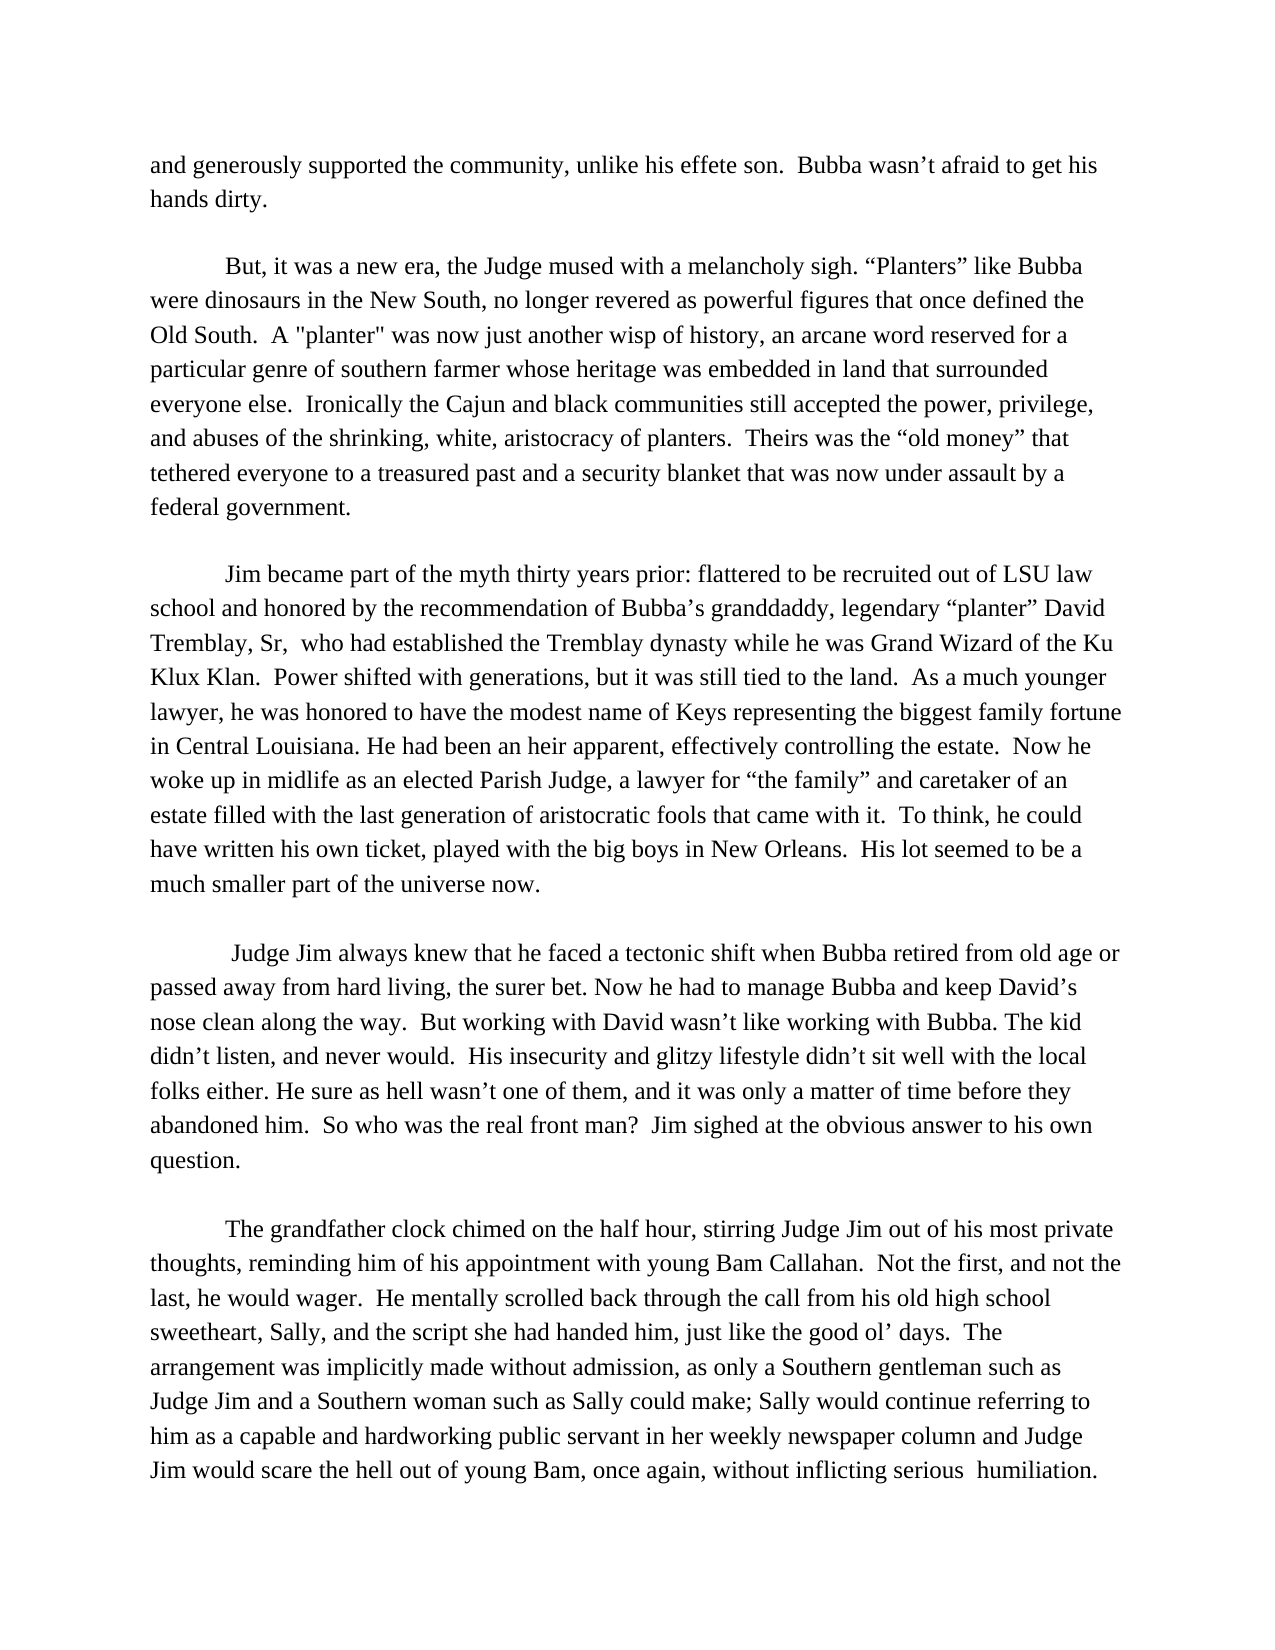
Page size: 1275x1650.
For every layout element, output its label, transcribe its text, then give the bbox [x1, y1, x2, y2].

text Jim became part of the myth thirty years prior: flattered to be recruited out of LSU law school and honored by the recommendation of Bubba’s granddaddy, legendary “planter” David Tremblay, Sr, who had established the Tremblay dynasty while he was Grand Wizard of the Ku Klux Klan. Power shifted with generations, but it was still tied to the land. As a much younger lawyer, he was honored to have the modest name of Keys representing the biggest family fortune in Central Louisiana. He had been an heir apparent, effectively controlling the estate. Now he woke up in midlife as an elected Parish Judge, a lawyer for “the family” and caretaker of an estate filled with the last generation of aristocratic fools that came with it. To think, he could have written his own ticket, played with the big boys in New Orleans. His lot seemed to be a much smaller part of the universe now. [150, 559, 1125, 898]
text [150, 150, 1125, 213]
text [150, 1214, 1125, 1484]
text Judge Jim always knew that he faced a tectonic shift when Bubba retired from old age or passed away from hard living, the surer bet. Now he had to manage Bubba and keep David’s nose clean along the way. But working with David wasn’t like working with Bubba. The kid didn’t listen, and never would. His insecurity and glitzy lifestyle didn’t sit well with the local folks either. He sure as hell wasn’t one of them, and it was only a matter of time before they abandoned him. So who was the real front man? Jim sighed at the obvious answer to his own question. [150, 938, 1125, 1174]
text But, it was a new era, the Judge mused with a melancholy sigh. “Planters” like Bubba were dinosaurs in the New South, no longer revered as powerful figures that once defined the Old South. A "planter" was now just another wisp of history, an arcane word reserved for a particular genre of southern farmer whose heritage was embedded in land that surrounded everyone else. Ironically the Cajun and black communities still accepted the power, privilege, and abuses of the shrinking, white, aristocracy of planters. Theirs was the “old money” that tethered everyone to a treasured past and a security blanket that was now under assault by a federal government. [150, 251, 1125, 521]
